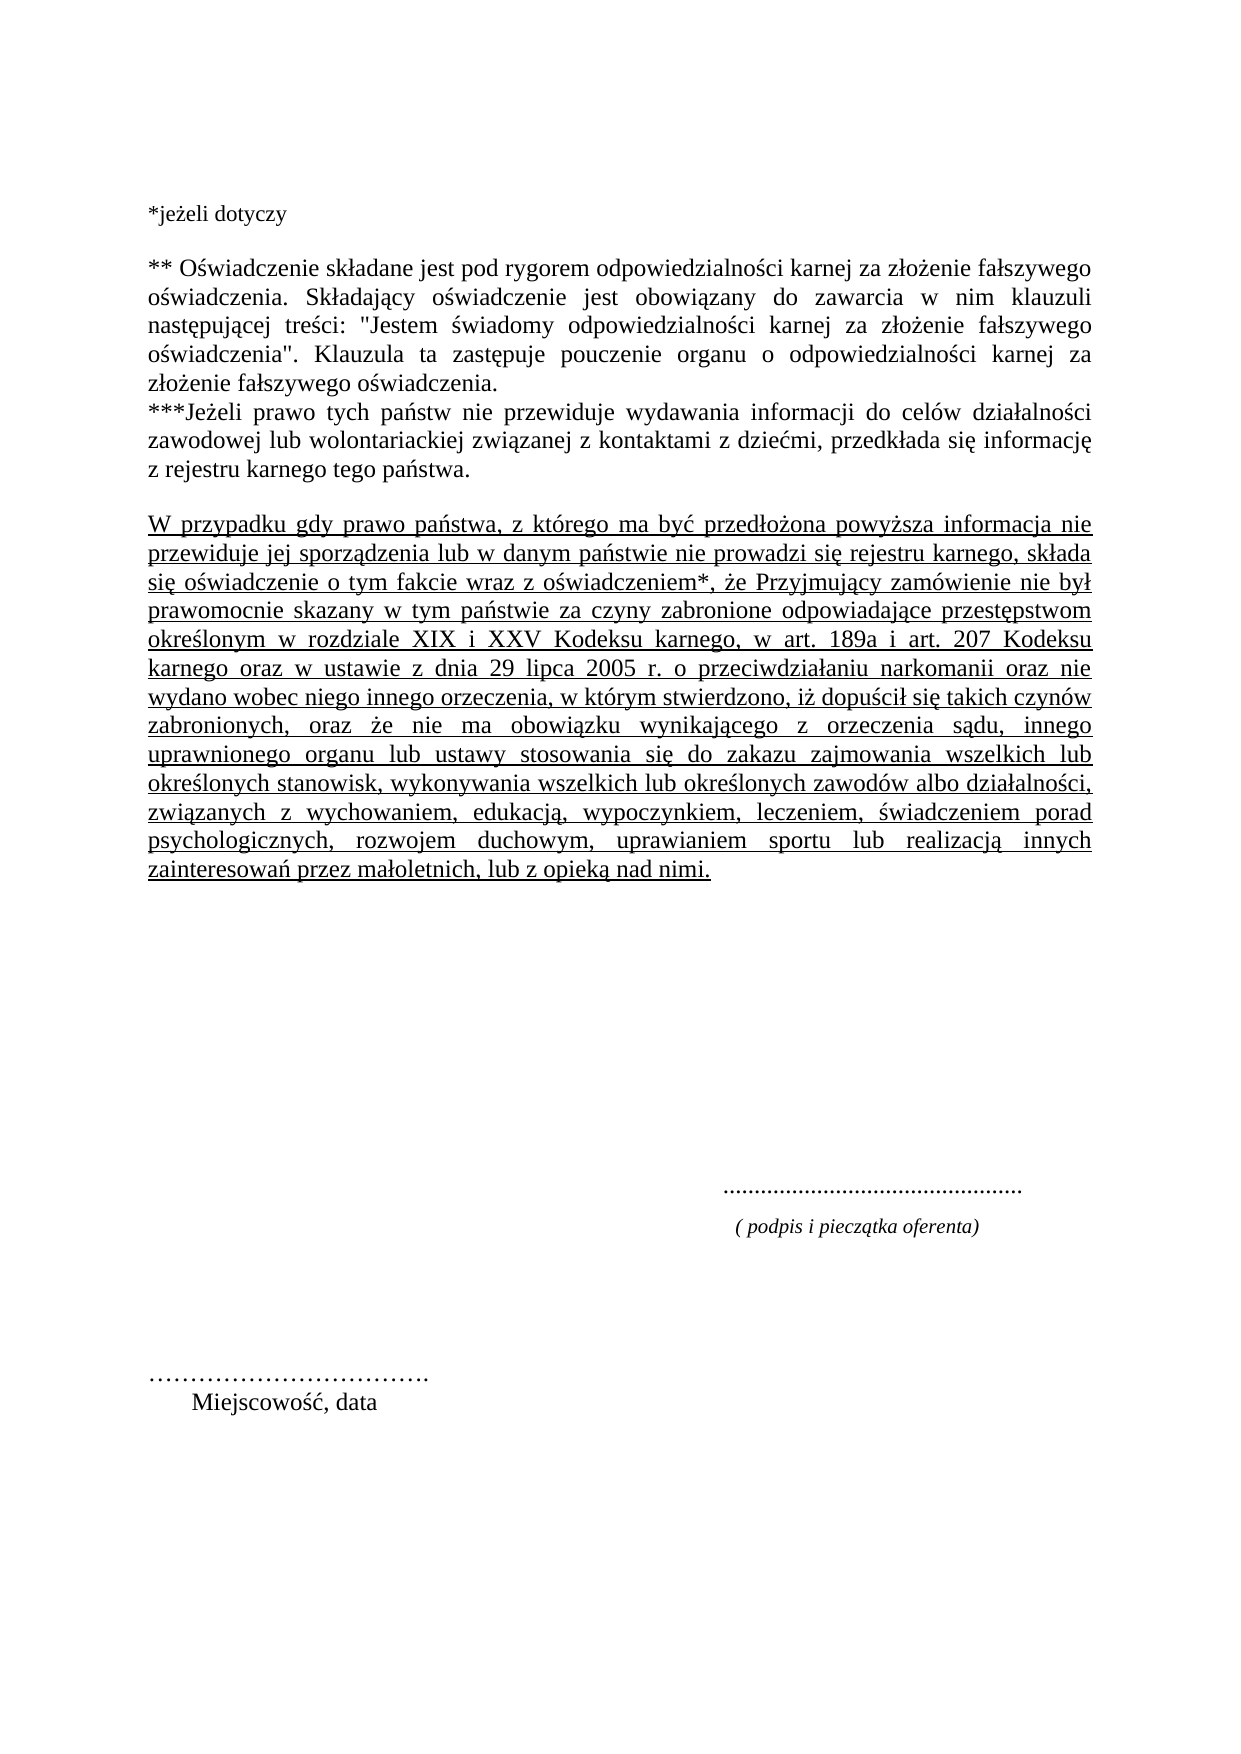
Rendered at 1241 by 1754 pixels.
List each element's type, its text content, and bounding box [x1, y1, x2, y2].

text *jeżeli dotyczy [148, 200, 1093, 227]
text Miejscowość, data [148, 1387, 1095, 1416]
text ( podpis i pieczątka oferenta) [148, 1214, 1095, 1238]
text ***Jeżeli prawo tych państw nie przewiduje wydawania informacji do celów działalności zawodowej lub wolontariackiej związanej z kontaktami z dziećmi, przedkłada się informację z rejestru karnego tego państwa. [148, 397, 1093, 483]
text ** Oświadczenie składane jest pod rygorem odpowiedzialności karnej za złożenie fałszywego oświadczenia. Składający oświadczenie jest obowiązany do zawarcia w nim klauzuli następującej treści: "Jestem świadomy odpowiedzialności karnej za złożenie fałszywego oświadczenia". Klauzula ta zastępuje pouczenie organu o odpowiedzialności karnej za złożenie fałszywego oświadczenia. [148, 253, 1093, 397]
text ................................................ [148, 1171, 1095, 1199]
text W przypadku gdy prawo państwa, z którego ma być przedłożona powyższa informacja nie przewiduje jej sporządzenia lub w danym państwie nie prowadzi się rejestru karnego, składa się oświadczenie o tym fakcie wraz z oświadczeniem*, że Przyjmujący zamówienie nie był prawomocnie skazany w tym państwie za czyny zabronione odpowiadające przestępstwom określonym w rozdziale XIX i XXV Kodeksu karnego, w art. 189a i art. 207 Kodeksu karnego oraz w ustawie z dnia 29 lipca 2005 r. o przeciwdziałaniu narkomanii oraz nie wydano wobec niego innego orzeczenia, w którym stwierdzono, iż dopuścił się takich czynów zabronionych, oraz że nie ma obowiązku wynikającego z orzeczenia sądu, innego uprawnionego organu lub ustawy stosowania się do zakazu zajmowania wszelkich lub określonych stanowisk, wykonywania wszelkich lub określonych zawodów albo działalności, związanych z wychowaniem, edukacją, wypoczynkiem, leczeniem, świadczeniem porad psychologicznych, rozwojem duchowym, uprawianiem sportu lub realizacją innych zainteresowań przez małoletnich, lub z opieką nad nimi. [148, 651, 1093, 736]
text ……………………………. [148, 1358, 1095, 1387]
text W przypadku gdy prawo państwa, z którego ma być przedłożona powyższa informacja nie przewiduje jej sporządzenia lub w danym państwie nie prowadzi się rejestru karnego, składa się oświadczenie o tym fakcie wraz z oświadczeniem*, że Przyjmujący zamówienie nie był prawomocnie skazany w tym państwie za czyny zabronione odpowiadające przestępstwom określonym w rozdziale XIX i XXV Kodeksu karnego, w art. 189a i art. 207 Kodeksu karnego oraz w ustawie z dnia 29 lipca 2005 r. o przeciwdziałaniu narkomanii oraz nie wydano wobec niego innego orzeczenia, w którym stwierdzono, iż dopuścił się takich czynów zabronionych, oraz że nie ma obowiązku wynikającego z orzeczenia sądu, innego uprawnionego organu lub ustawy stosowania się do zakazu zajmowania wszelkich lub określonych stanowisk, wykonywania wszelkich lub określonych zawodów albo działalności, związanych z wychowaniem, edukacją, wypoczynkiem, leczeniem, świadczeniem porad psychologicznych, rozwojem duchowym, uprawianiem sportu lub realizacją innych zainteresowań przez małoletnich, lub z opieką nad nimi. [148, 536, 1093, 649]
